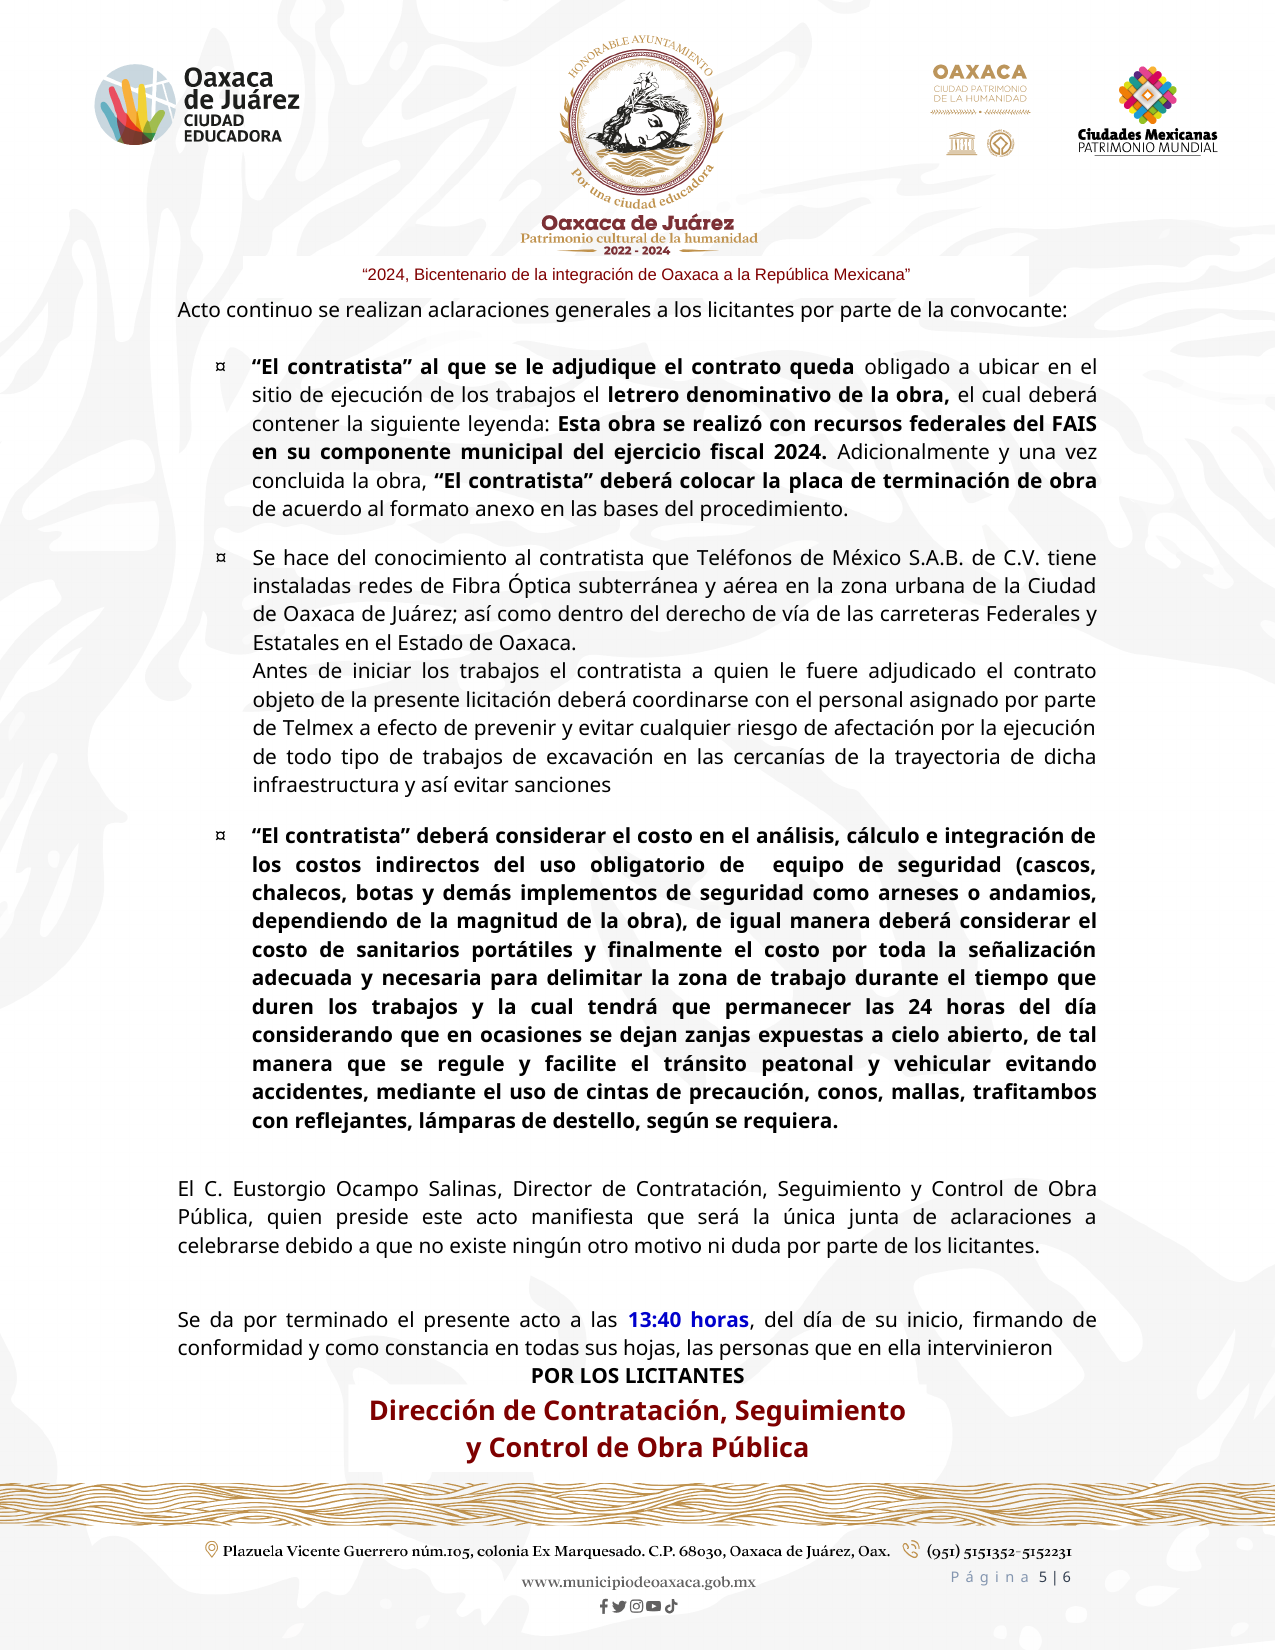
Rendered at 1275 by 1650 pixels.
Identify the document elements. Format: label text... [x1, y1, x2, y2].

list “El contratista” deberá considerar el costo en el análisis, cálculo e integración de los costos indirectos del uso obligatorio de equipo de seguridad (cascos, chalecos, botas y demás implementos de seguridad como arneses o andamios, dependiendo de la magnitud de la obra), de igual manera deberá considerar el costo de sanitarios portátiles y finalmente el costo por toda la señalización adecuada y necesaria para delimitar la zona de trabajo durante el tiempo que duren los trabajos y la cual tendrá que permanecer las 24 horas del día considerando que en ocasiones se dejan zanjas expuestas a cielo abierto, de tal manera que se regule y facilite el tránsito peatonal y vehicular evitando accidentes, mediante el uso de cintas de precaución, conos, mallas, trafitambos con reflejantes, lámparas de destello, según se requiera. [214, 821, 1098, 1134]
list Antes de iniciar los trabajos el contratista a quien le fuere adjudicado el contrato objeto de la presente licitación deberá coordinarse con el personal asignado por parte de Telmex a efecto de prevenir y evitar cualquier riesgo de afectación por la ejecución de todo tipo de trabajos de excavación en las cercanías de la trayectoria de dicha infraestructura y así evitar sanciones [252, 656, 1098, 799]
text POR LOS LICITANTES [177, 1362, 1098, 1390]
picture [0, 0, 1275, 1650]
text Se da por terminado el presente acto a las 13:40 horas, del día de su inicio, firmando de conformidad y como constancia en todas sus hojas, las personas que en ella intervinieron [177, 1305, 1098, 1362]
list Se hace del conocimiento al contratista que Teléfonos de México S.A.B. de C.V. tiene instaladas redes de Fibra Óptica subterránea y aérea en la zona urbana de la Ciudad de Oaxaca de Juárez; así como dentro del derecho de vía de las carreteras Federales y Estatales en el Estado de Oaxaca. [215, 543, 1098, 656]
list “El contratista” al que se le adjudique el contrato queda obligado a ubicar en el sitio de ejecución de los trabajos el letrero denominativo de la obra, el cual deberá contener la siguiente leyenda: Esta obra se realizó con recursos federales del FAIS en su componente municipal del ejercicio fiscal 2024. Adicionalmente y una vez concluida la obra, “El contratista” deberá colocar la placa de terminación de obra de acuerdo al formato anexo en las bases del procedimiento. [214, 352, 1098, 523]
text Acto continuo se realizan aclaraciones generales a los licitantes por parte de la convocante: [177, 295, 1098, 324]
text El C. Eustorgio Ocampo Salinas, Director de Contratación, Seguimiento y Control de Obra Pública, quien preside este acto manifiesta que será la única junta de aclaraciones a celebrarse debido a que no existe ningún otro motivo ni duda por parte de los licitantes. [177, 1174, 1098, 1259]
